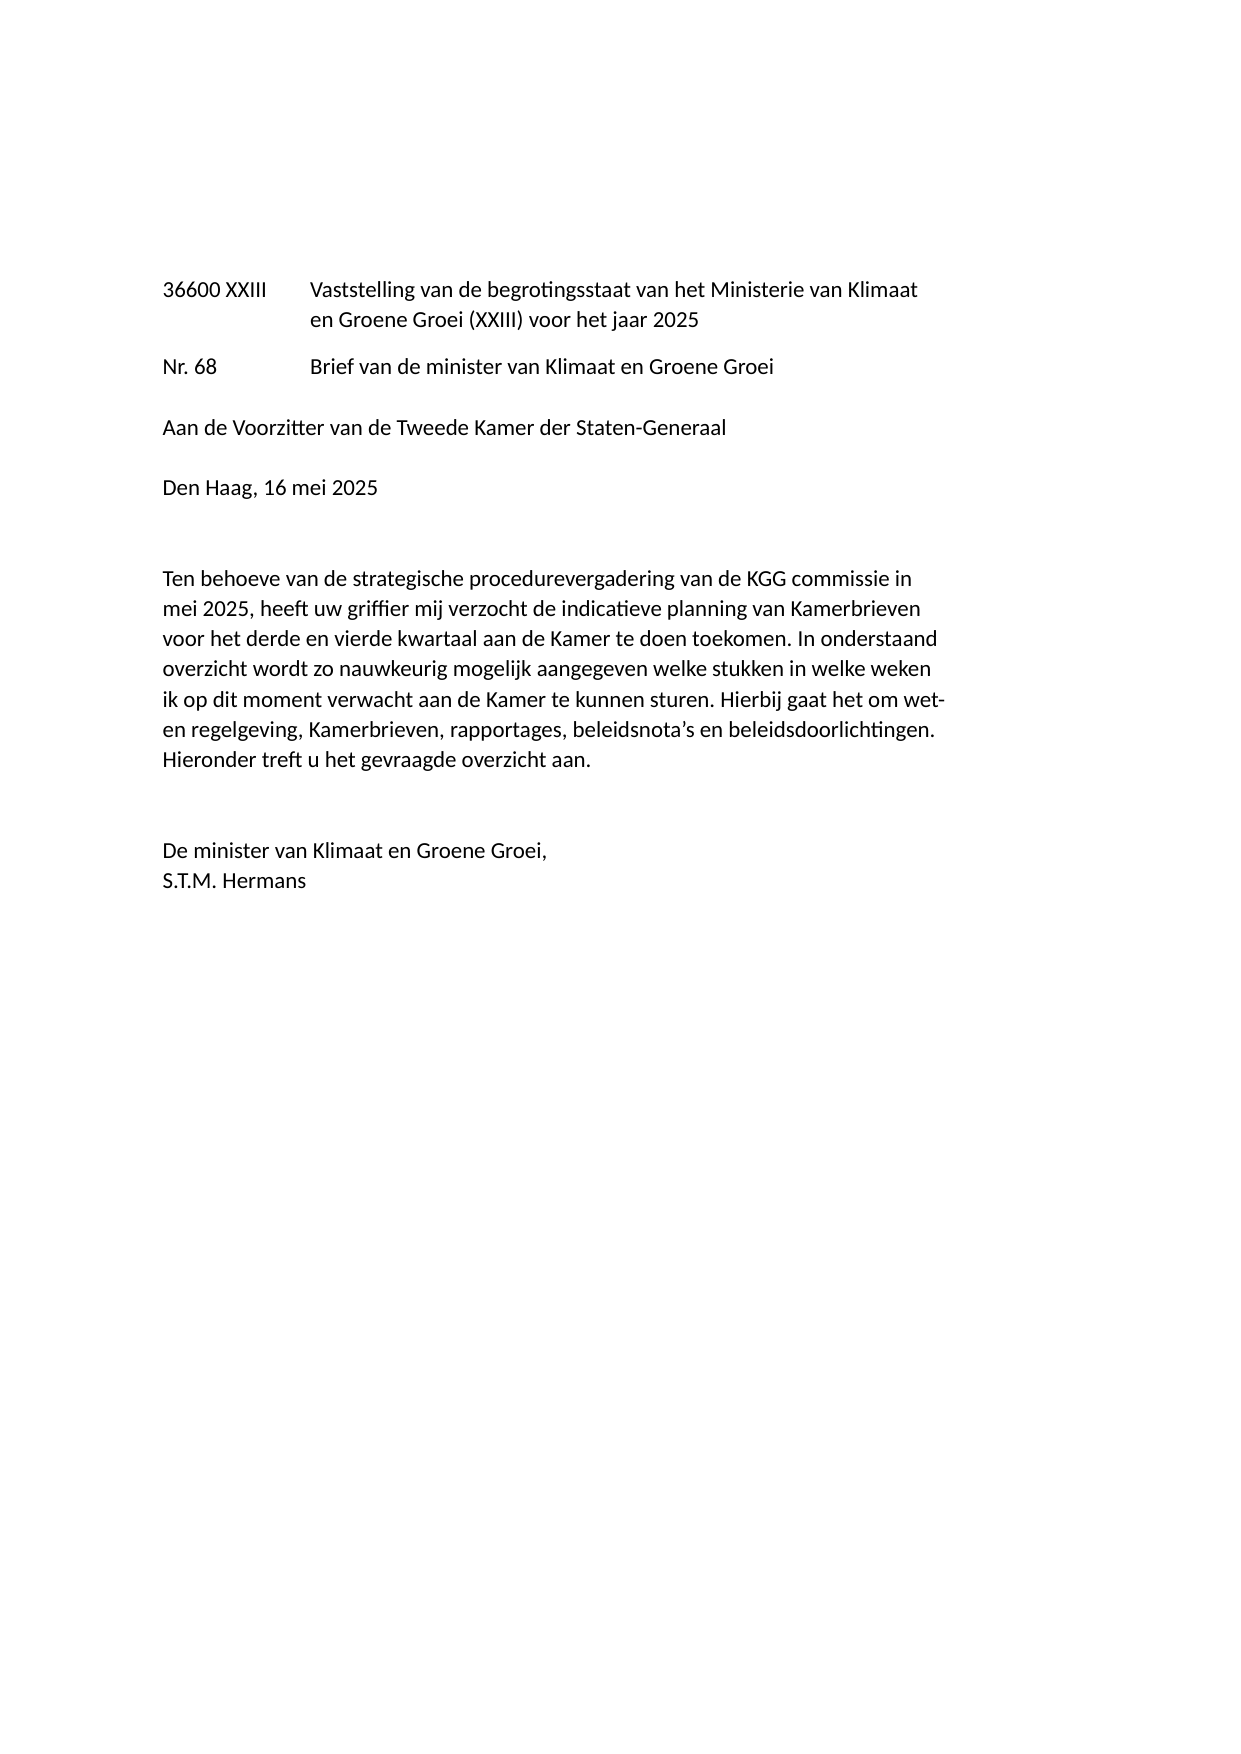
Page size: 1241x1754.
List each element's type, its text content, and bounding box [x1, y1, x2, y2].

text Ten behoeve van de strategische procedurevergadering van de KGG commissie in mei 2025, heeft uw griffier mij verzocht de indicatieve planning van Kamerbrieven voor het derde en vierde kwartaal aan de Kamer te doen toekomen. In onderstaand overzicht wordt zo nauwkeurig mogelijk aangegeven welke stukken in welke weken ik op dit moment verwacht aan de Kamer te kunnen sturen. Hierbij gaat het om wet- en regelgeving, Kamerbrieven, rapportages, beleidsnota’s en beleidsdoorlichtingen. Hieronder treft u het gevraagde overzicht aan. [162, 503, 947, 773]
text De minister van Klimaat en Groene Groei, [162, 836, 947, 864]
text Den Haag, 16 mei 2025 [162, 473, 947, 501]
text Aan de Voorzitter van de Tweede Kamer der Staten-Generaal [162, 413, 947, 441]
text S.T.M. Hermans [162, 866, 947, 894]
text Nr. 68 Brief van de minister van Klimaat en Groene Groei [162, 352, 947, 380]
text 36600 XXIII Vaststelling van de begrotingsstaat van het Ministerie van Klimaat en Groene Groei (XXIII) voor het jaar 2025 [162, 275, 947, 333]
